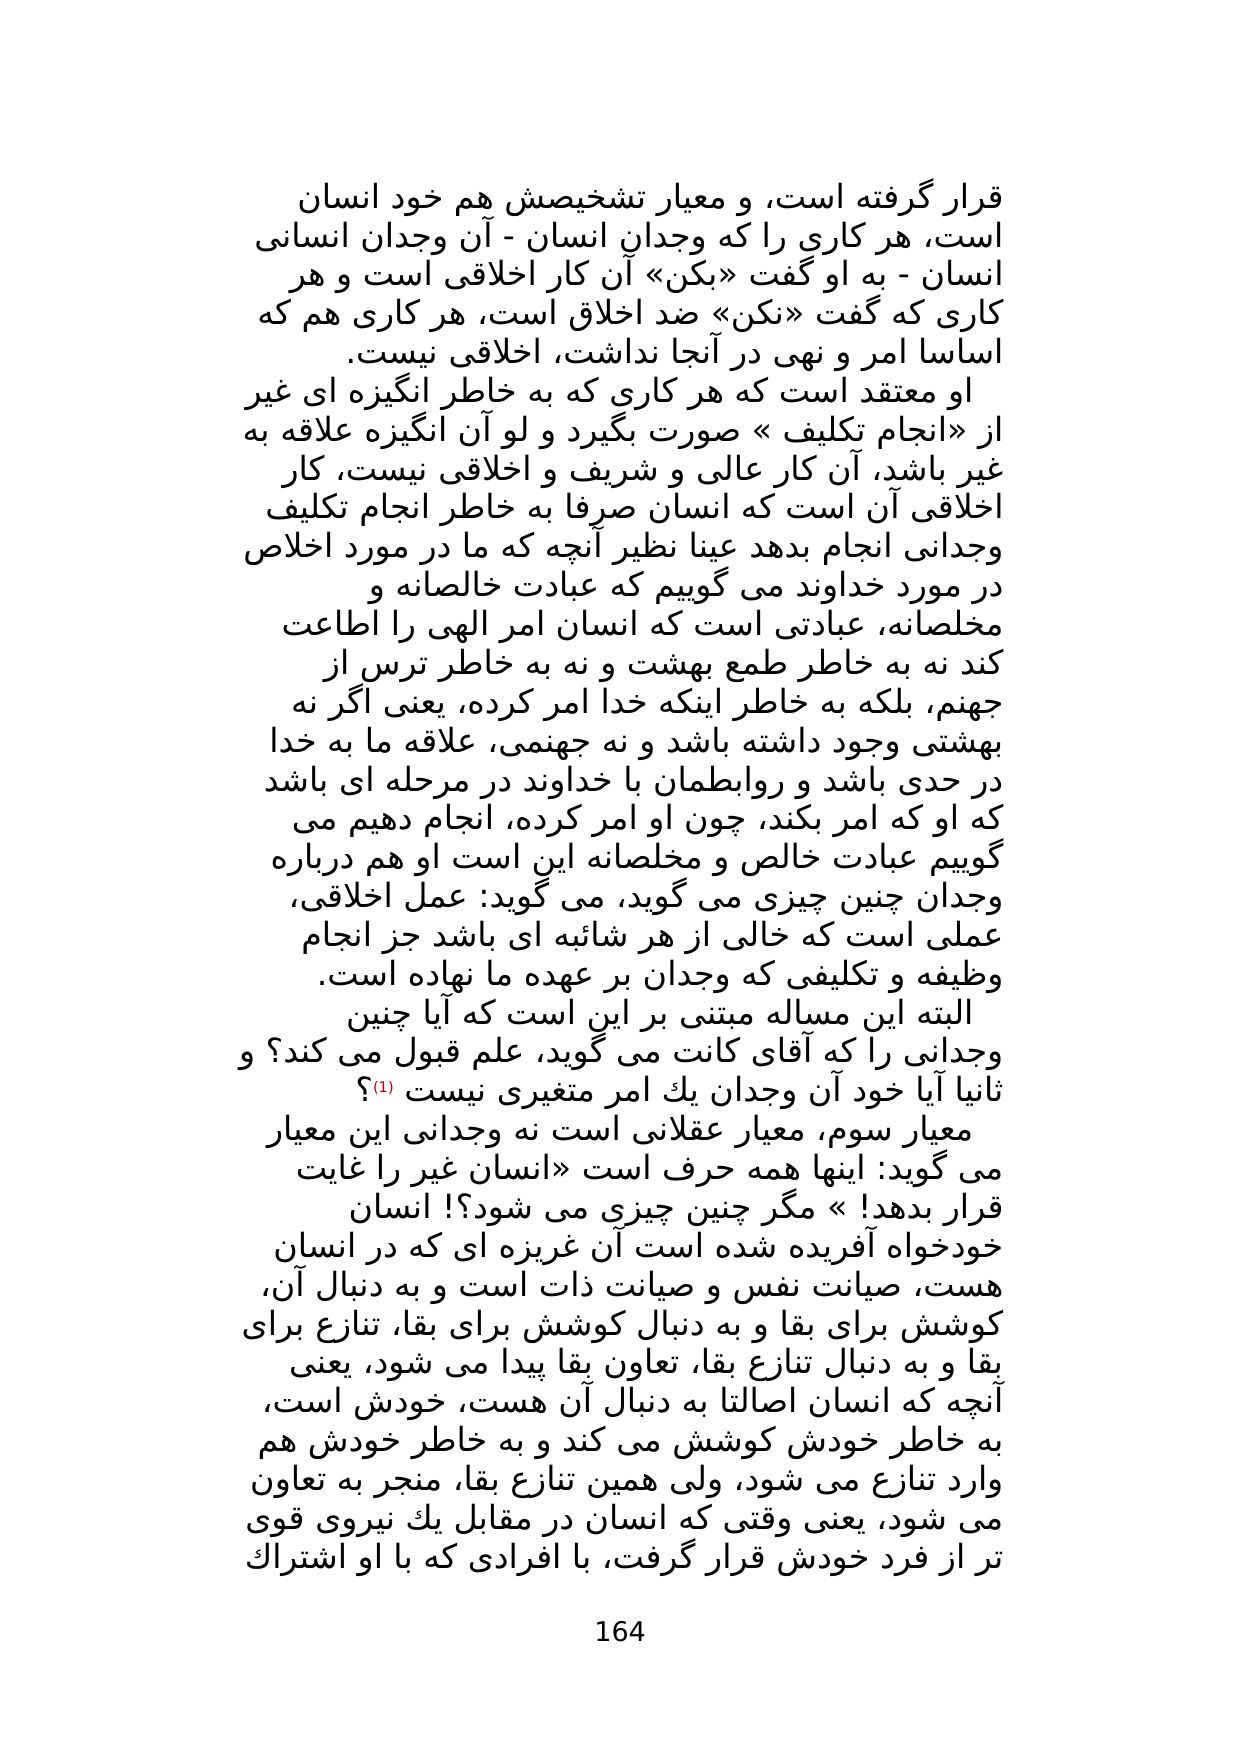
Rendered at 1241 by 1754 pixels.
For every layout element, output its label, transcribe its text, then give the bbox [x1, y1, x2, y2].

text او معتقد است كه هر كاری كه به خاطر انگیزه ای غیر از «انجام تكلیف » صورت بگیرد و لو آن انگیزه علاقه به غیر باشد، آن كار عالی و شریف و اخلاقی نیست، كار اخلاقی آن است كه انسان صرفا به خاطر انجام تكلیف وجدانی انجام بدهد عینا نظیر آنچه كه ما در مورد اخلاص در مورد خداوند می گوییم كه عبادت خالصانه و مخلصانه، عبادتی است كه انسان امر الهی را اطاعت كند نه به خاطر طمع بهشت و نه به خاطر ترس از جهنم، بلكه به خاطر اینكه خدا امر كرده، یعنی اگر نه بهشتی وجود داشته باشد و نه جهنمی، علاقه ما به خدا در حدی باشد و روابطمان با خداوند در مرحله ای باشد كه او كه امر بكند، چون او امر كرده، انجام دهیم می گوییم عبادت خالص و مخلصانه این است او هم درباره وجدان چنین چیزی می گوید، می گوید: عمل اخلاقی، عملی است كه خالی از هر شائبه ای باشد جز انجام وظیفه و تكلیفی كه وجدان بر عهده ما نهاده است. [236, 371, 1004, 993]
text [236, 177, 1004, 371]
text البته این مساله مبتنی بر این است كه آیا چنین وجدانی را كه آقای كانت می گوید، علم قبول می كند؟ و ثانیا آیا خود آن وجدان یك امر متغیری نیست (1)؟ [236, 993, 1004, 1110]
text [236, 1110, 1004, 1576]
